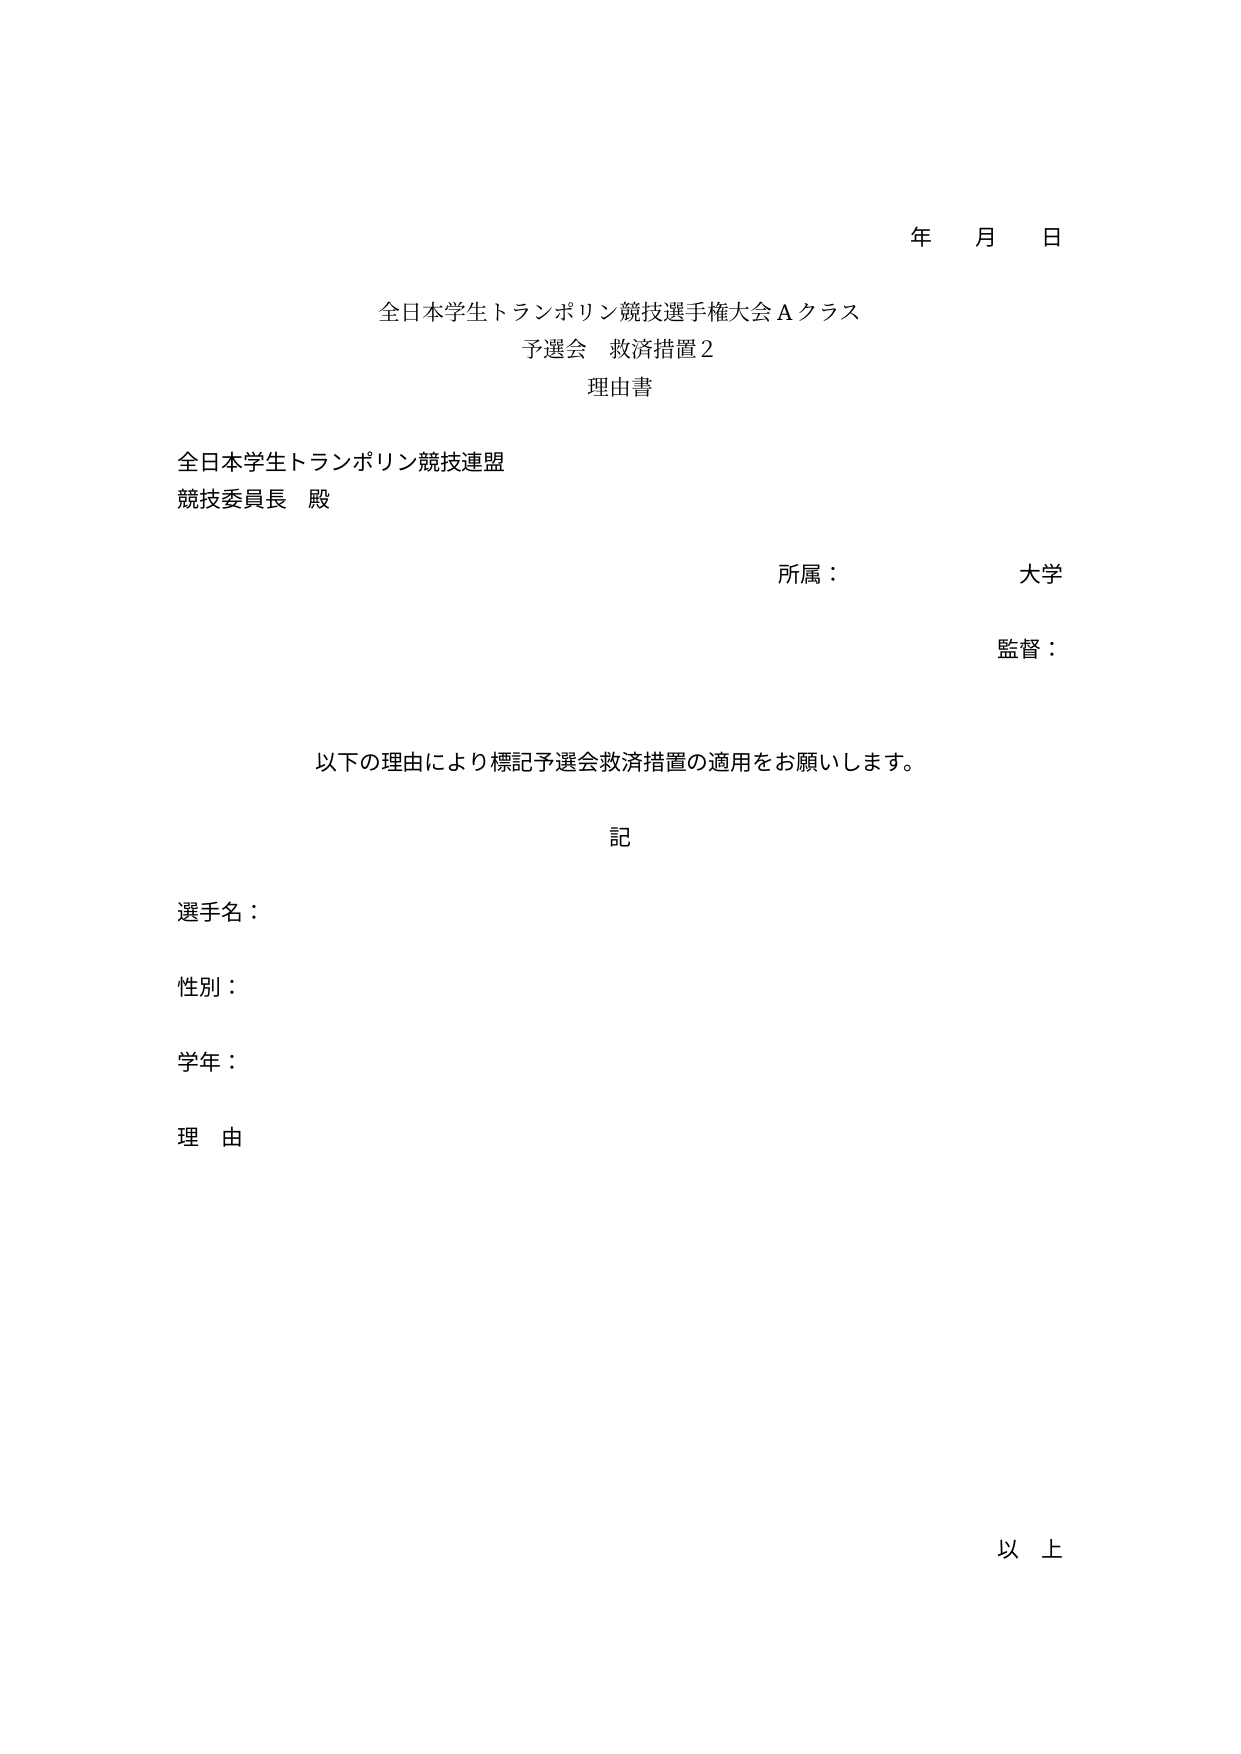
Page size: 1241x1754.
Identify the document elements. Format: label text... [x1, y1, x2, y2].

text 所属： 大学 [177, 554, 1063, 592]
text 全日本学生トランポリン競技選手権大会Aクラス [177, 292, 1063, 329]
text 理由書 [177, 367, 1063, 404]
text 全日本学生トランポリン競技連盟 [177, 442, 1063, 479]
text 理 由 [177, 1117, 1063, 1154]
text 以 上 [177, 1529, 1063, 1567]
text 予選会 救済措置２ [177, 329, 1063, 367]
text 以下の理由により標記予選会救済措置の適用をお願いします。 [177, 742, 1063, 779]
text 選手名： [177, 892, 1063, 929]
text 競技委員長 殿 [177, 479, 1063, 517]
text 記 [177, 817, 1063, 854]
text 学年： [177, 1042, 1063, 1079]
text 性別： [177, 967, 1063, 1004]
text 年 月 日 [177, 217, 1063, 254]
text 監督： [177, 629, 1063, 667]
